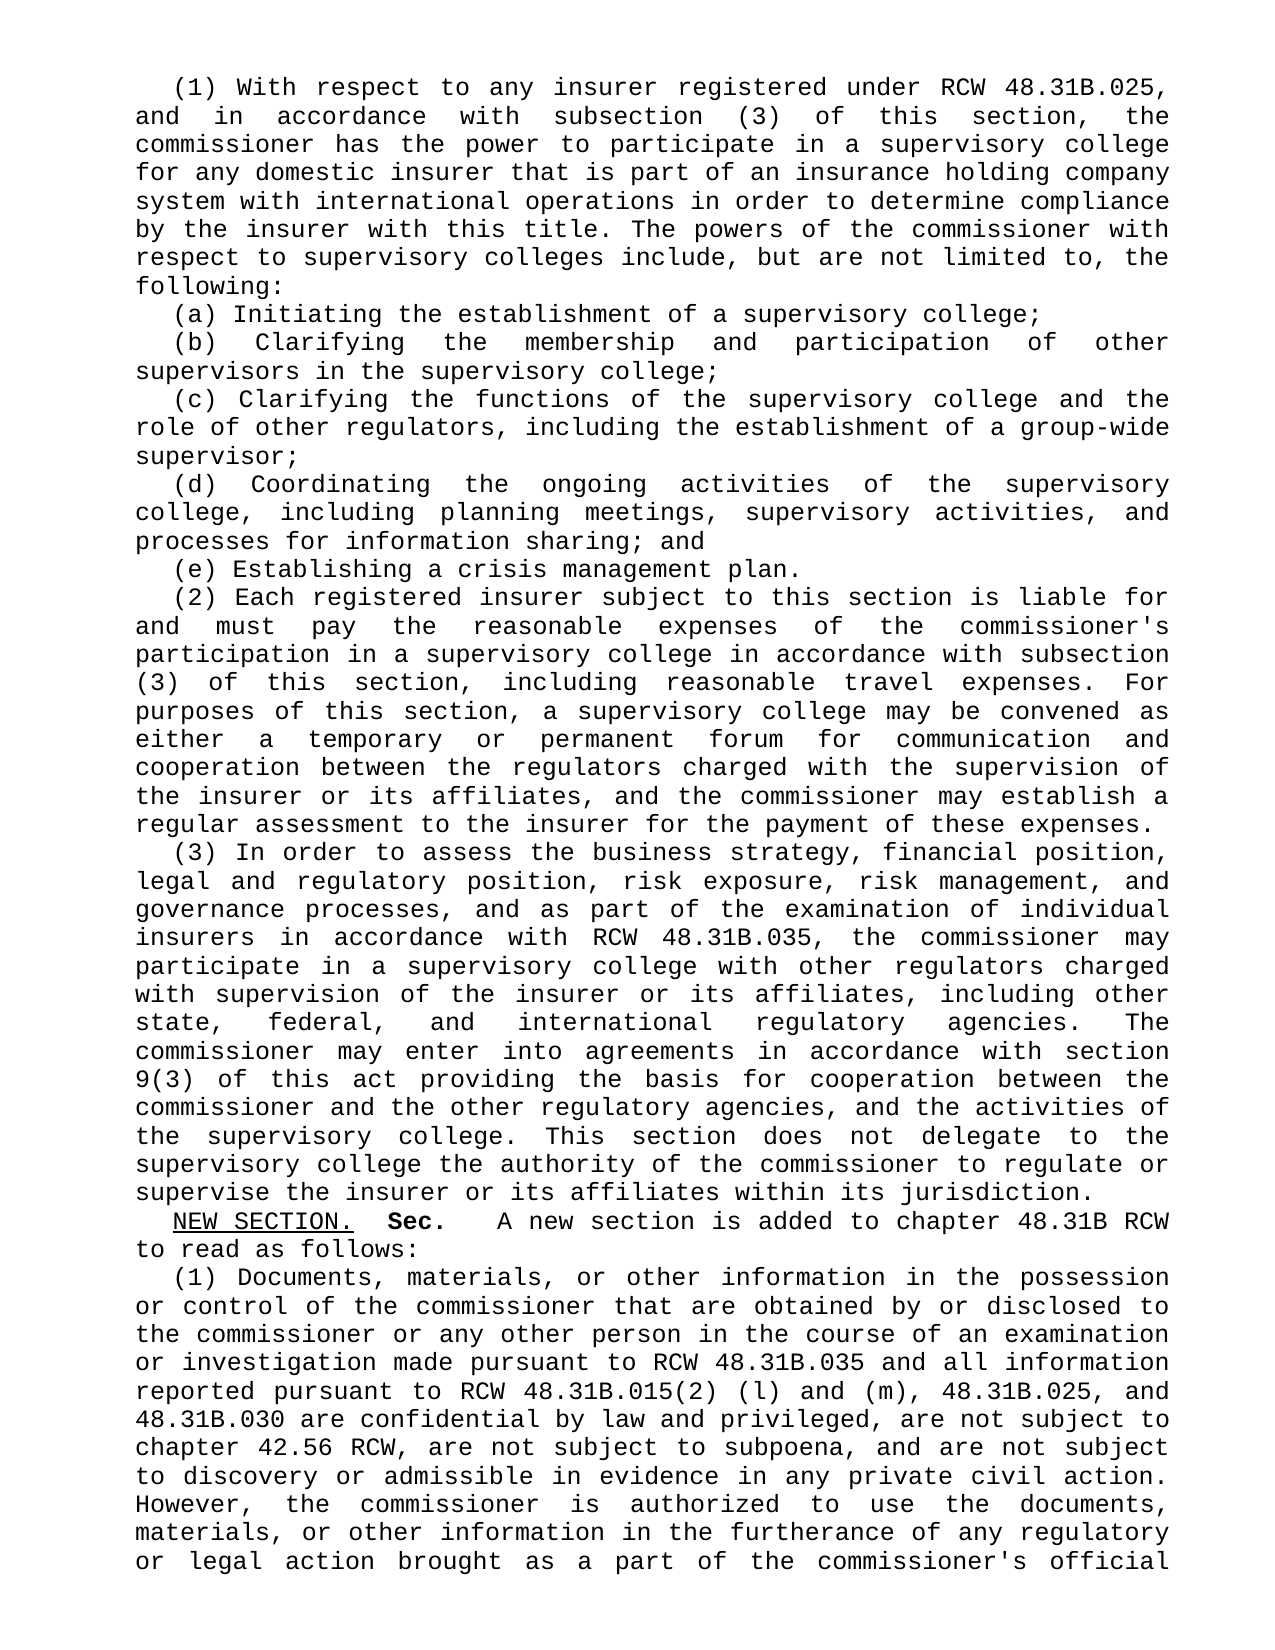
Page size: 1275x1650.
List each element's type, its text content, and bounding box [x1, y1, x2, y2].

text (c) Clarifying the functions of the supervisory college and the role of other regulators, including the establishment of a group-wide supervisor; [135, 387, 1170, 472]
text (e) Establishing a crisis management plan. [135, 557, 1170, 585]
text (d) Coordinating the ongoing activities of the supervisory college, including planning meetings, supervisory activities, and processes for information sharing; and [135, 472, 1170, 557]
text (1) With respect to any insurer registered under RCW 48.31B.025, and in accordance with subsection (3) of this section, the commissioner has the power to participate in a supervisory college for any domestic insurer that is part of an insurance holding company system with international operations in order to determine compliance by the insurer with this title. The powers of the commissioner with respect to supervisory colleges include, but are not limited to, the following: [135, 75, 1170, 302]
text (2) Each registered insurer subject to this section is liable for and must pay the reasonable expenses of the commissioner's participation in a supervisory college in accordance with subsection (3) of this section, including reasonable travel expenses. For purposes of this section, a supervisory college may be convened as either a temporary or permanent forum for communication and cooperation between the regulators charged with the supervision of the insurer or its affiliates, and the commissioner may establish a regular assessment to the insurer for the payment of these expenses. [135, 585, 1170, 840]
text NEW SECTION. Sec. A new section is added to chapter 48.31B RCW to read as follows: [135, 1208, 1170, 1265]
text (a) Initiating the establishment of a supervisory college; [135, 302, 1170, 330]
text (b) Clarifying the membership and participation of other supervisors in the supervisory college; [135, 330, 1170, 387]
text (3) In order to assess the business strategy, financial position, legal and regulatory position, risk exposure, risk management, and governance processes, and as part of the examination of individual insurers in accordance with RCW 48.31B.035, the commissioner may participate in a supervisory college with other regulators charged with supervision of the insurer or its affiliates, including other state, federal, and international regulatory agencies. The commissioner may enter into agreements in accordance with section 9(3) of this act providing the basis for cooperation between the commissioner and the other regulatory agencies, and the activities of the supervisory college. This section does not delegate to the supervisory college the authority of the commissioner to regulate or supervise the insurer or its affiliates within its jurisdiction. [135, 840, 1170, 1208]
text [135, 1265, 1170, 1577]
